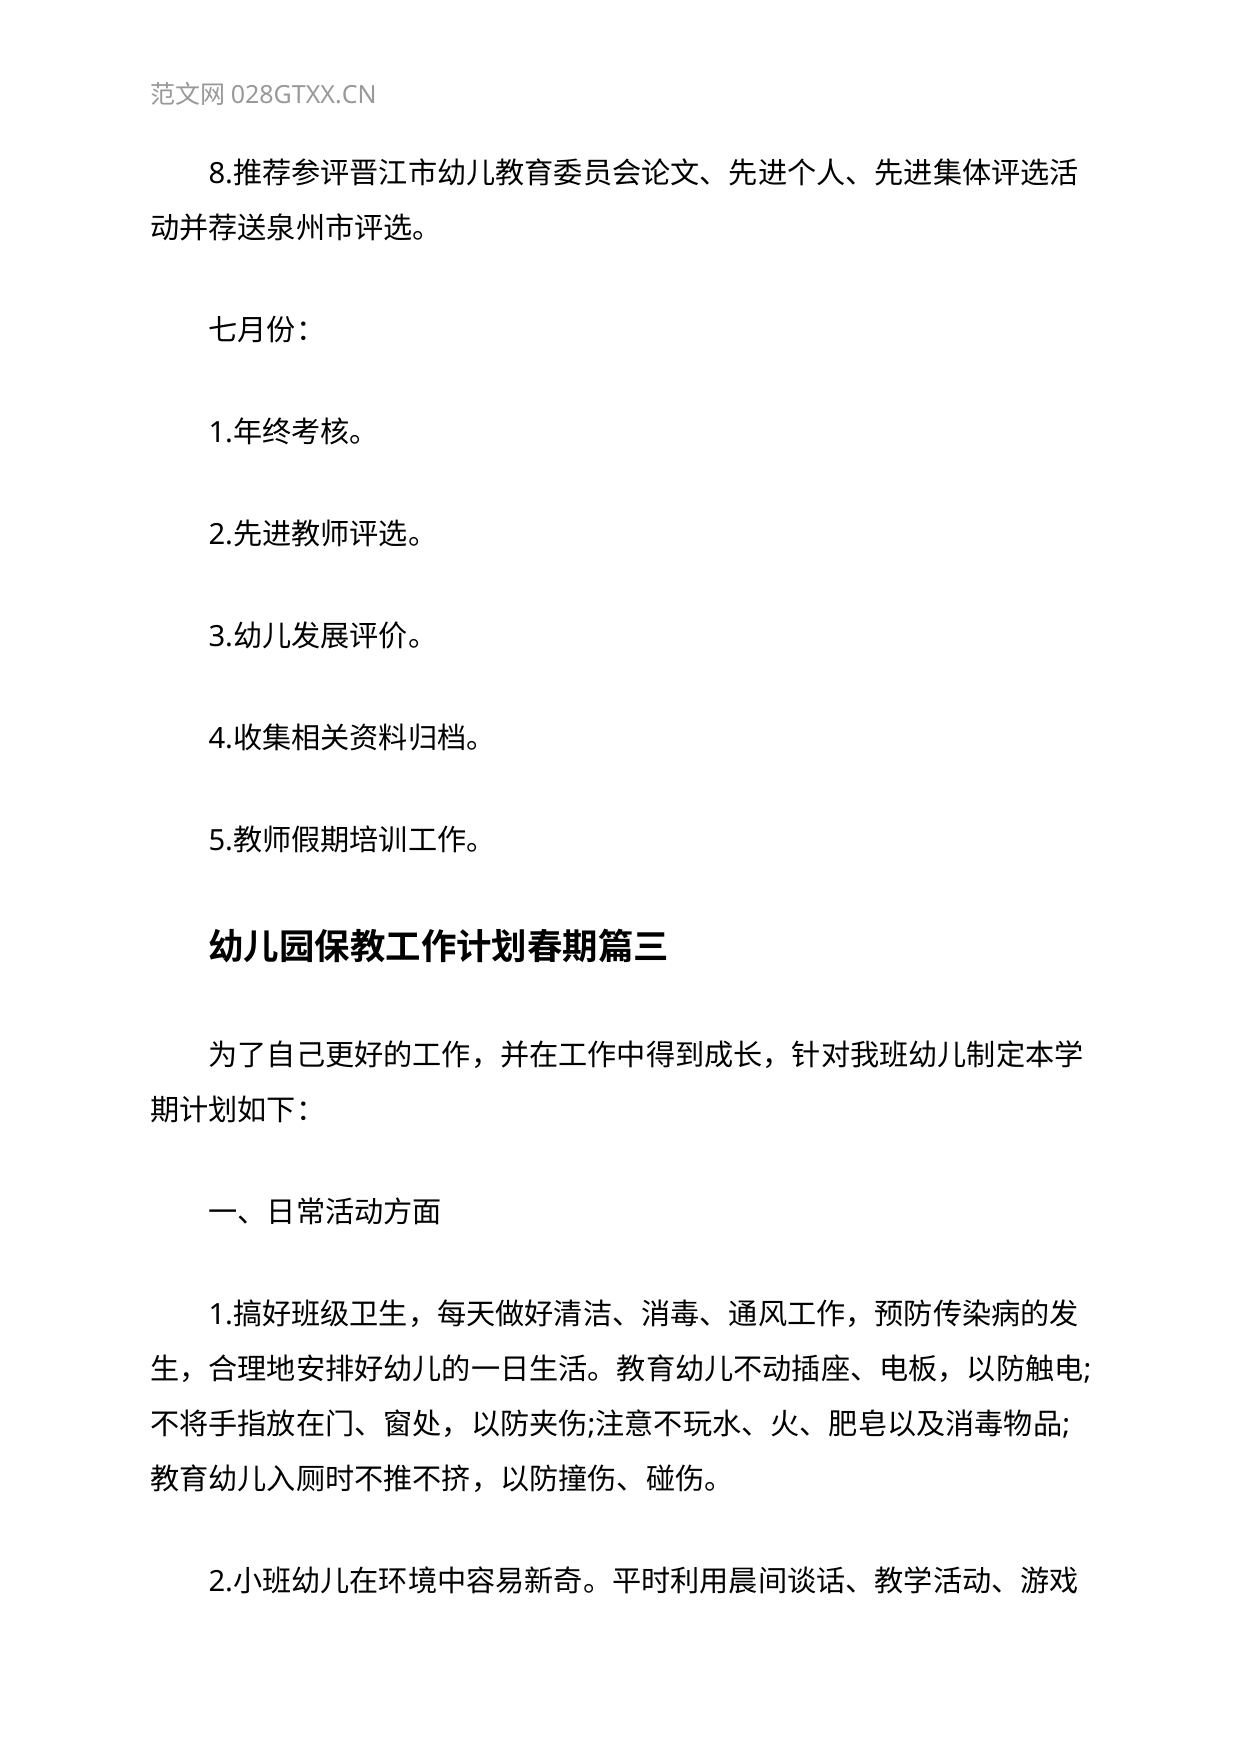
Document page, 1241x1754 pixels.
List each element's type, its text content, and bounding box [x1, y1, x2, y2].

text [150, 1557, 1090, 1599]
text 5.教师假期培训工作。 [150, 816, 1090, 859]
text 3.幼儿发展评价。 [150, 612, 1090, 655]
text 一、日常活动方面 [150, 1188, 1090, 1231]
text 1.年终考核。 [150, 408, 1090, 451]
text 七月份： [150, 307, 1090, 349]
text 4.收集相关资料归档。 [150, 714, 1090, 757]
text 为了自己更好的工作，并在工作中得到成长，针对我班幼儿制定本学期计划如下： [150, 1032, 1090, 1129]
text 2.先进教师评选。 [150, 511, 1090, 553]
text 8.推荐参评晋江市幼儿教育委员会论文、先进个人、先进集体评选活动并荐送泉州市评选。 [150, 150, 1090, 247]
text 1.搞好班级卫生，每天做好清洁、消毒、通风工作，预防传染病的发生，合理地安排好幼儿的一日生活。教育幼儿不动插座、电板，以防触电;不将手指放在门、窗处，以防夹伤;注意不玩水、火、肥皂以及消毒物品;教育幼儿入厕时不推不挤，以防撞伤、碰伤。 [150, 1290, 1090, 1498]
text 幼儿园保教工作计划春期篇三 [150, 918, 1090, 970]
